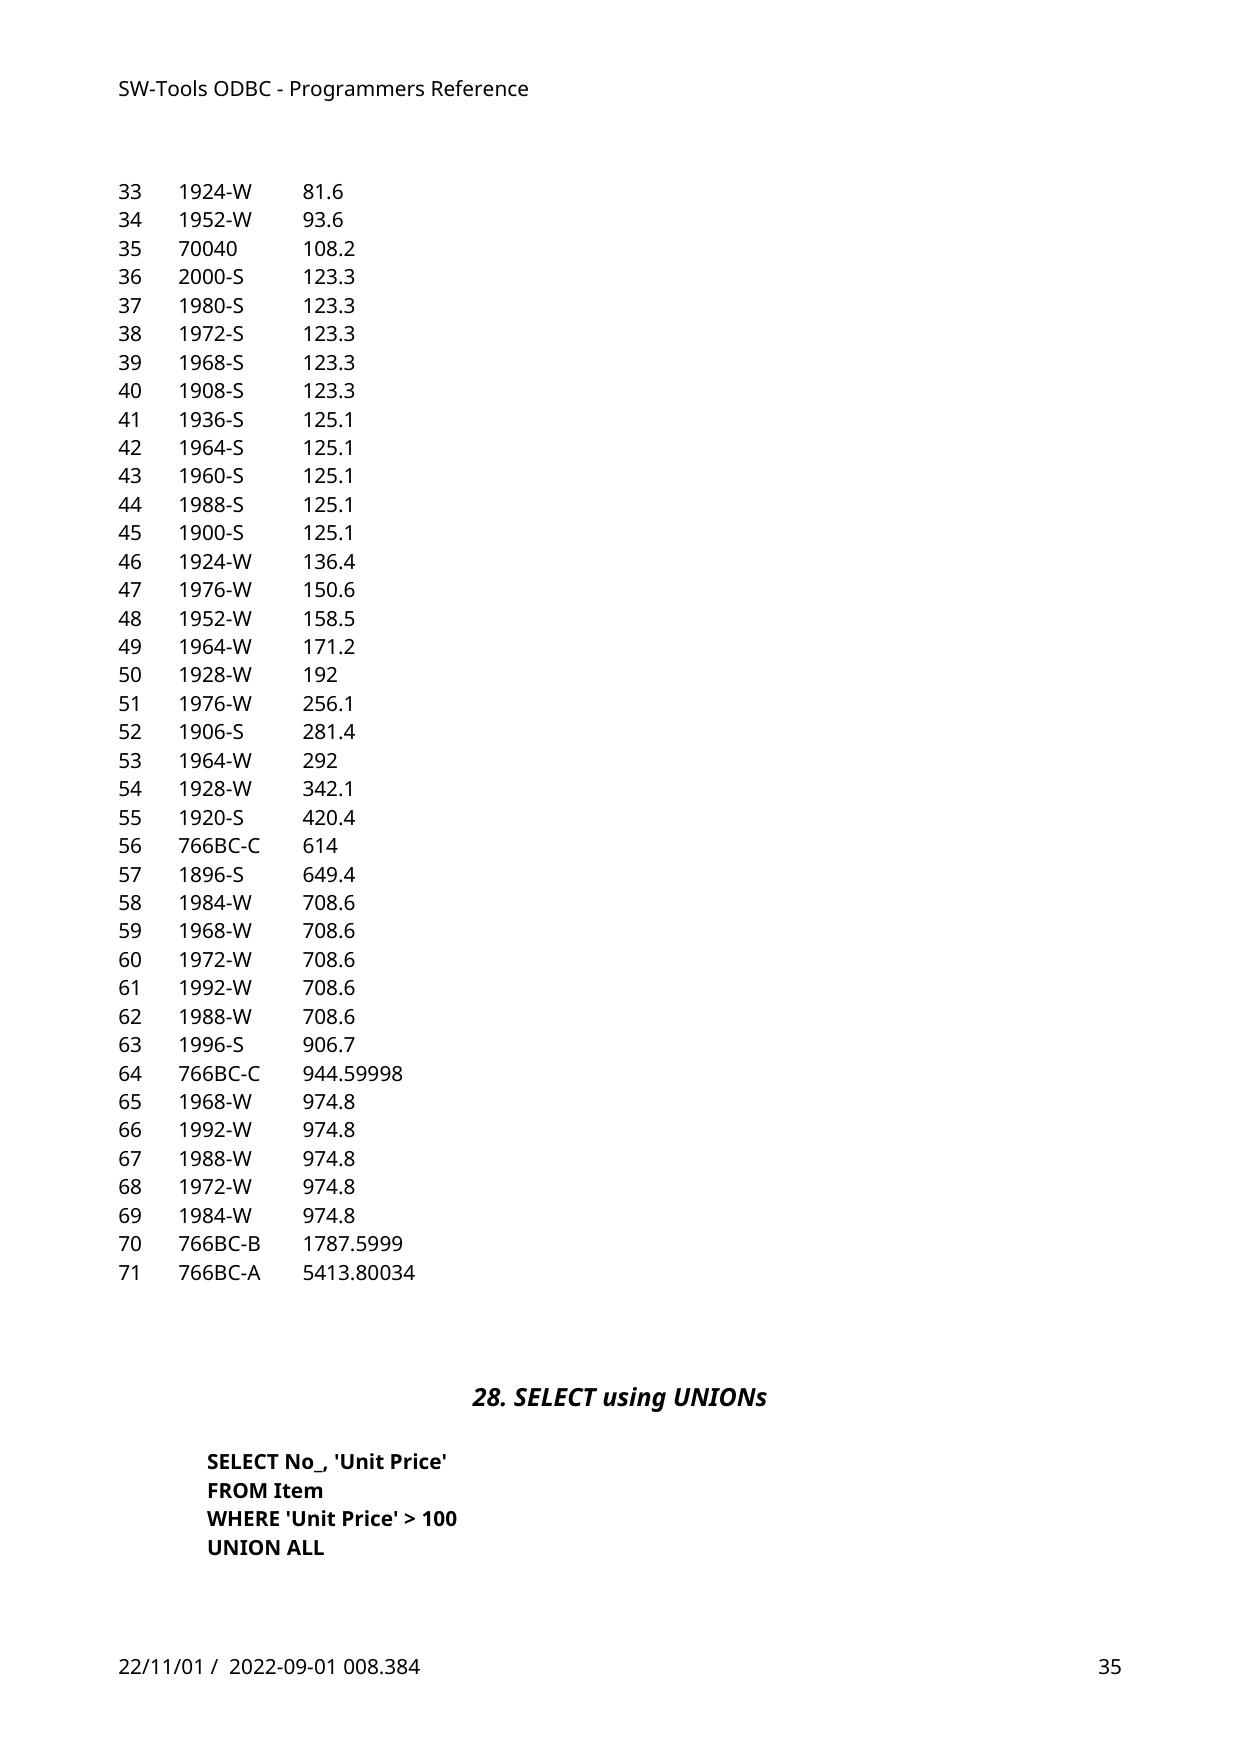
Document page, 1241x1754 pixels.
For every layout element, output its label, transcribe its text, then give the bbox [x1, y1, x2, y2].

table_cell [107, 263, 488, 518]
text FROM Item [207, 1476, 1122, 1504]
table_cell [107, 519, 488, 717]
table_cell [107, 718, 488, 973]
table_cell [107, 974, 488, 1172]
text UNION ALL [207, 1533, 1122, 1561]
subtitle 28. SELECT using UNIONs [118, 1380, 1122, 1414]
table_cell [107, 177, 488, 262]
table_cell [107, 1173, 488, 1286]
text WHERE 'Unit Price' > 100 [207, 1504, 1122, 1533]
text SELECT No_, 'Unit Price' [207, 1447, 1122, 1476]
